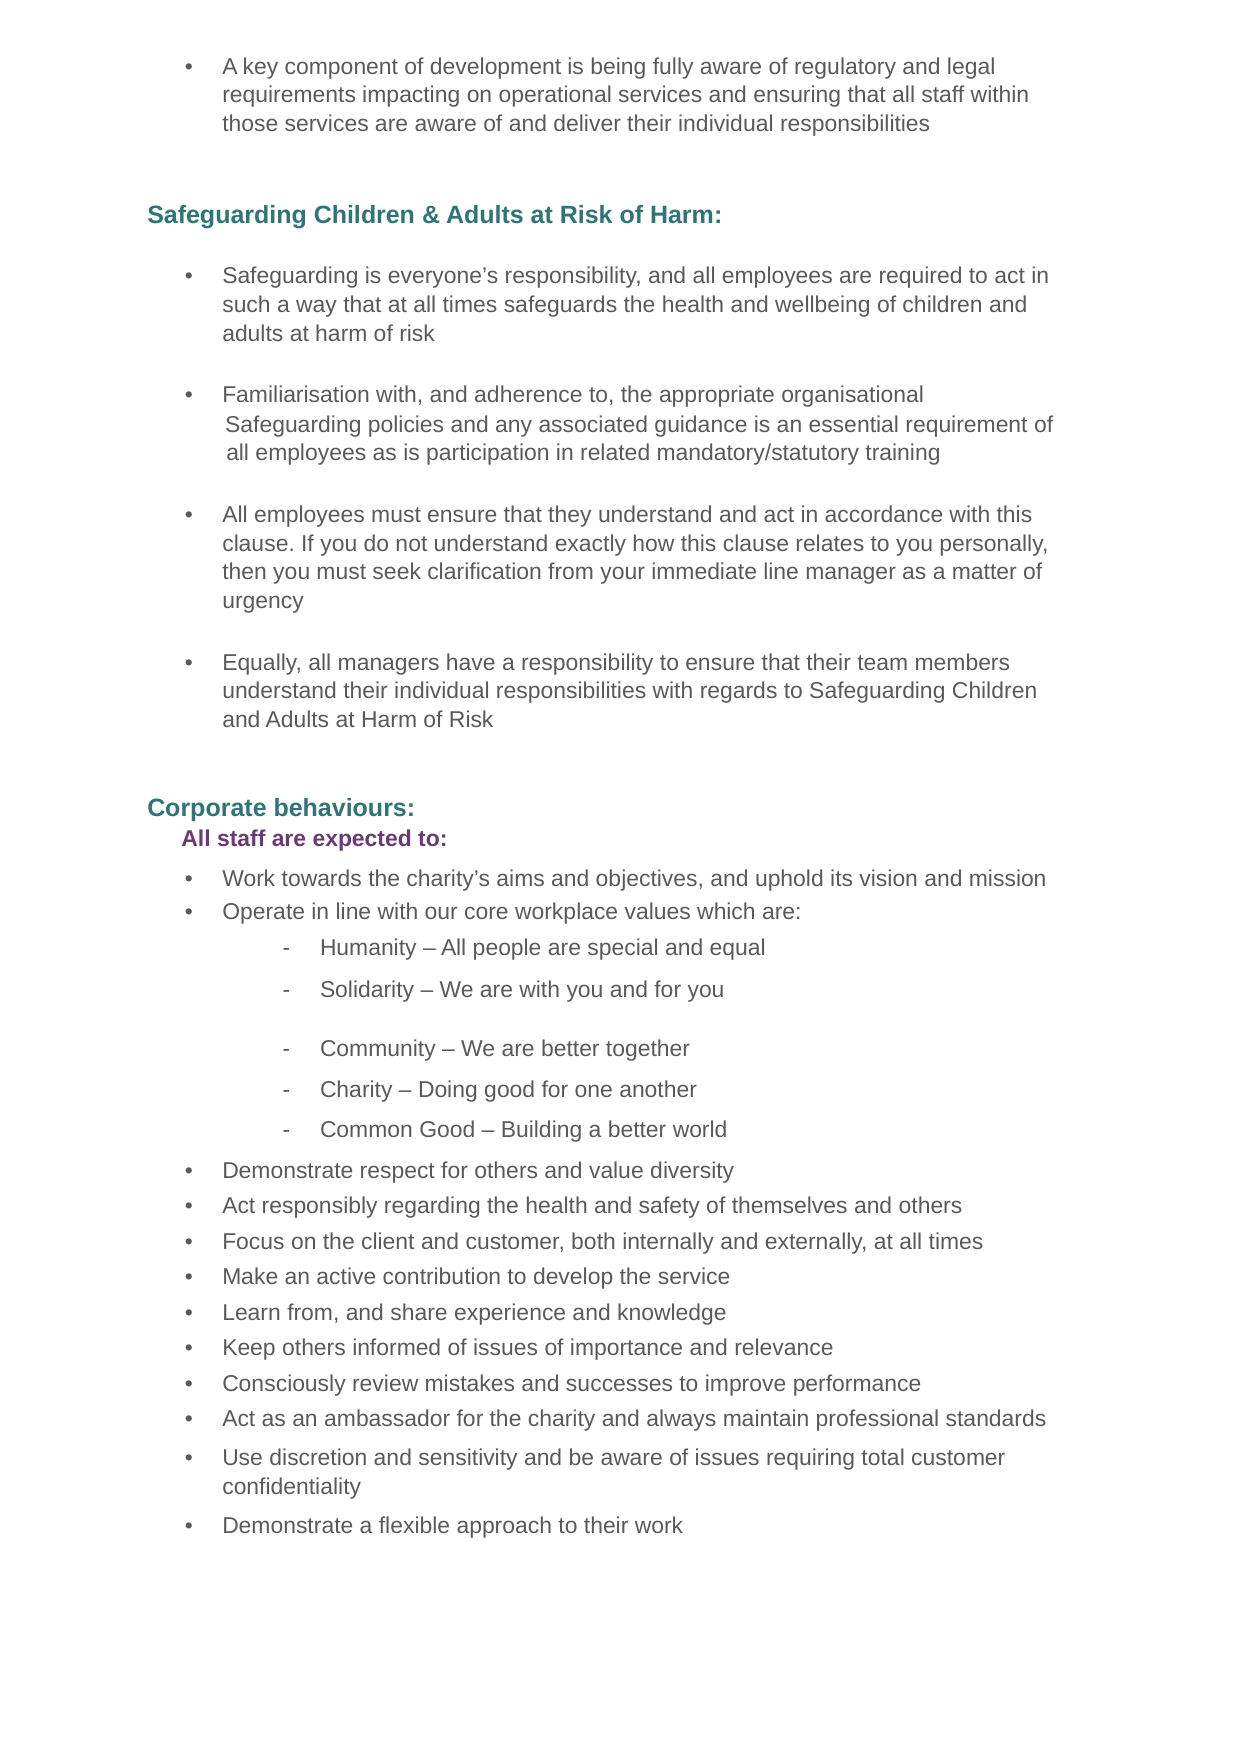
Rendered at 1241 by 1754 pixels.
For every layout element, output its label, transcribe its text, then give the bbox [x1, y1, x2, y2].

list Common Good – Building a better world [282, 1116, 1057, 1142]
text Corporate behaviours: [147, 793, 1057, 822]
list Operate in line with our core workplace values which are: [184, 898, 1057, 924]
list Keep others informed of issues of importance and relevance [184, 1334, 1057, 1360]
list Charity – Doing good for one another [282, 1076, 1057, 1102]
list All employees must ensure that they understand and act in accordance with this clause. If you do not understand exactly how this clause relates to you personally, then you must seek clarification from your immediate line manager as a matter of urgency [184, 501, 1057, 613]
list Demonstrate a flexible approach to their work [184, 1512, 1057, 1538]
text Safeguarding policies and any associated guidance is an essential requirement of all employees as is participation in related mandatory/statutory training [225, 411, 1057, 466]
list Equally, all managers have a responsibility to ensure that their team members understand their individual responsibilities with regards to Safeguarding Children and Adults at Harm of Risk [184, 648, 1057, 732]
list Work towards the charity’s aims and objectives, and uphold its vision and mission [184, 865, 1057, 891]
list A key component of development is being fully aware of regulatory and legal requirements impacting on operational services and ensuring that all staff within those services are aware of and deliver their individual responsibilities [184, 53, 1057, 136]
list Solidarity – We are with you and for you [282, 976, 1057, 1003]
list Consciously review mistakes and successes to improve performance [184, 1370, 1057, 1396]
list Humanity – All people are special and equal [282, 933, 1057, 960]
text Safeguarding Children & Adults at Risk of Harm: [147, 200, 1057, 228]
list Act responsibly regarding the health and safety of themselves and others [184, 1192, 1057, 1218]
list Focus on the client and customer, both internally and externally, at all times [184, 1228, 1057, 1254]
list Community – We are better together [282, 1035, 1057, 1062]
list Familiarisation with, and adherence to, the appropriate organisational [184, 381, 1057, 407]
list Safeguarding is everyone’s responsibility, and all employees are required to act in such a way that at all times safeguards the health and wellbeing of children and adults at harm of risk [184, 262, 1057, 346]
list Make an active contribution to develop the service [184, 1263, 1057, 1289]
list Demonstrate respect for others and value diversity [184, 1157, 1057, 1183]
text All staff are expected to: [181, 824, 1057, 851]
list Learn from, and share experience and knowledge [184, 1298, 1057, 1325]
list Use discretion and sensitivity and be aware of issues requiring total customer confidentiality [184, 1444, 1057, 1499]
list Act as an ambassador for the charity and always maintain professional standards [184, 1405, 1057, 1431]
